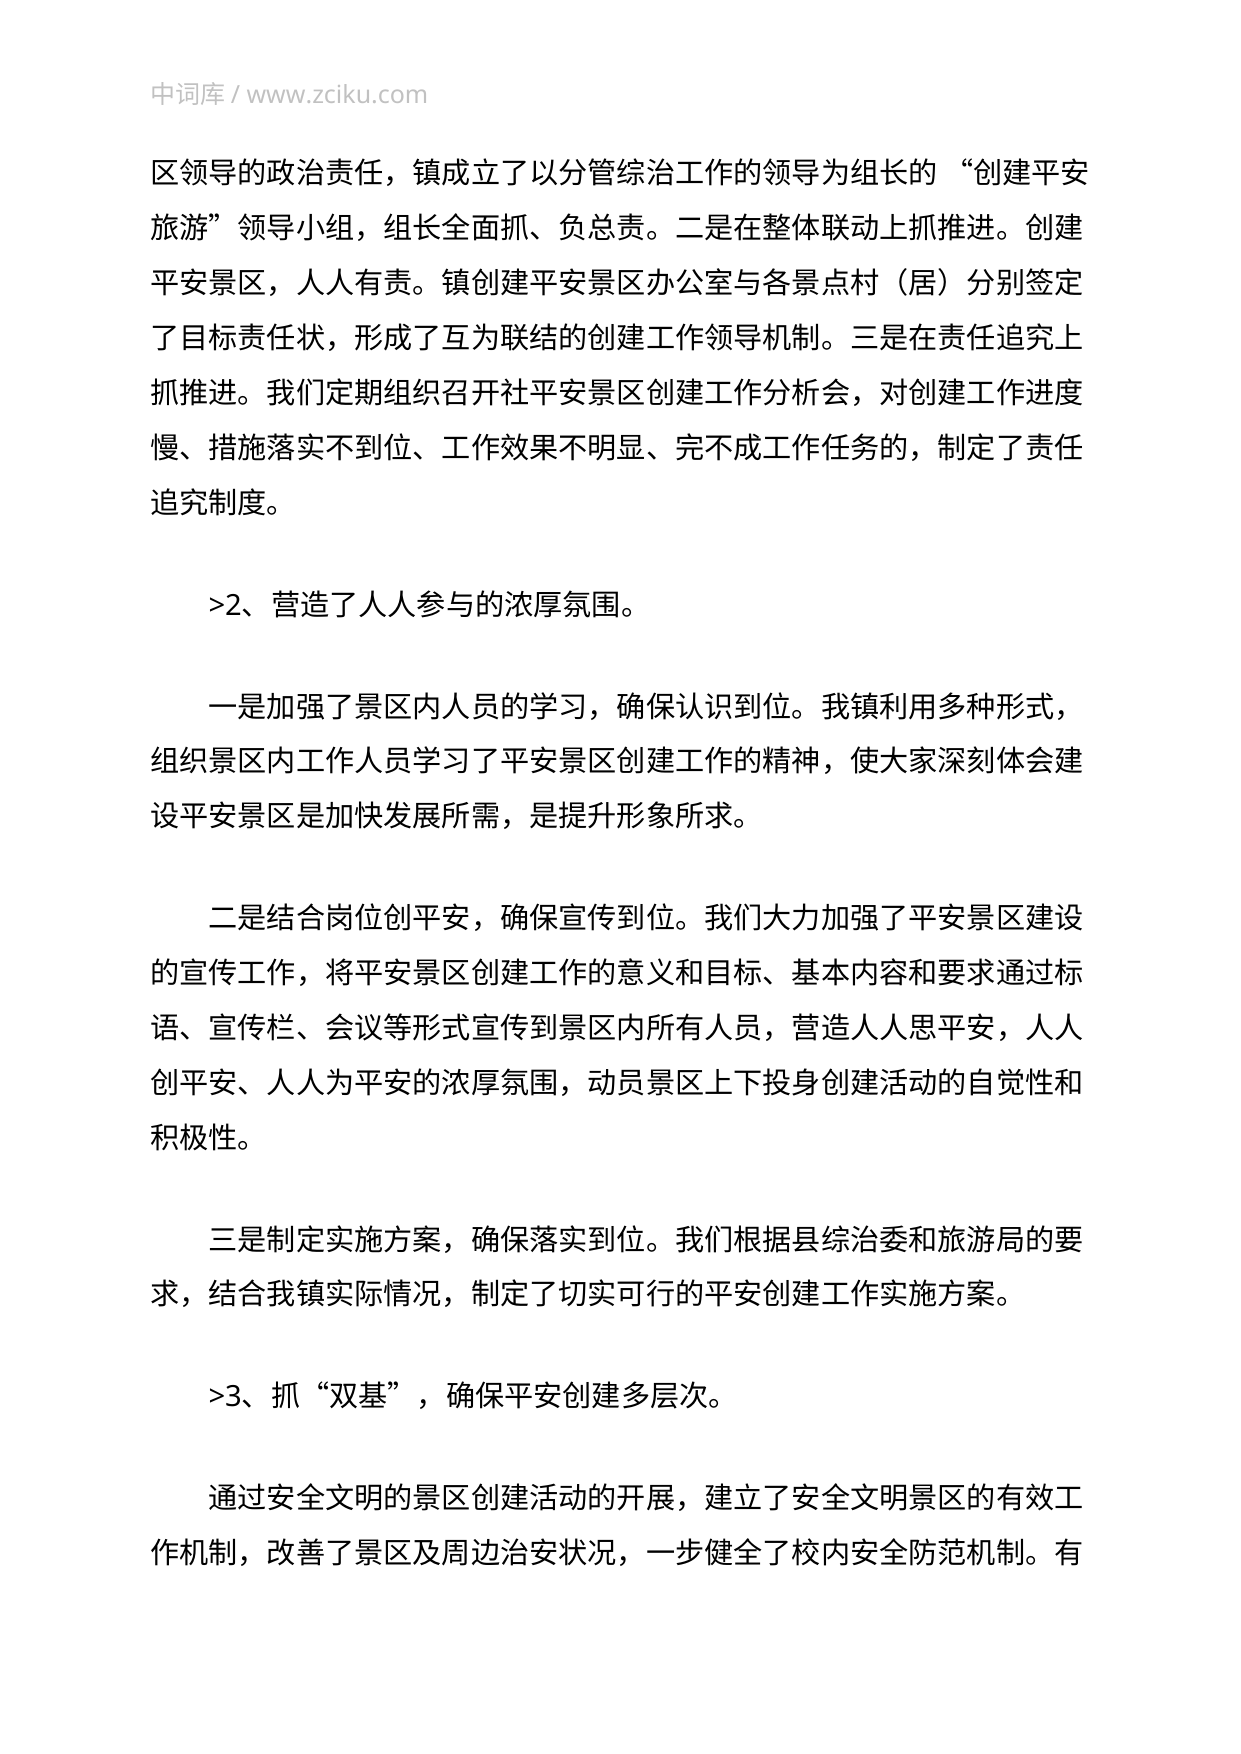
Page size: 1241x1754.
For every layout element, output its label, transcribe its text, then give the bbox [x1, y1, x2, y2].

text >3、抓“双基”，确保平安创建多层次。 [150, 1373, 1090, 1415]
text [150, 150, 1090, 522]
text 一是加强了景区内人员的学习，确保认识到位。我镇利用多种形式，组织景区内工作人员学习了平安景区创建工作的精神，使大家深刻体会建设平安景区是加快发展所需，是提升形象所求。 [150, 683, 1090, 835]
text 二是结合岗位创平安，确保宣传到位。我们大力加强了平安景区建设的宣传工作，将平安景区创建工作的意义和目标、基本内容和要求通过标语、宣传栏、会议等形式宣传到景区内所有人员，营造人人思平安，人人创平安、人人为平安的浓厚氛围，动员景区上下投身创建活动的自觉性和积极性。 [150, 895, 1090, 1157]
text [150, 1475, 1090, 1572]
text >2、营造了人人参与的浓厚氛围。 [150, 581, 1090, 623]
text 三是制定实施方案，确保落实到位。我们根据县综治委和旅游局的要求，结合我镇实际情况，制定了切实可行的平安创建工作实施方案。 [150, 1216, 1090, 1313]
